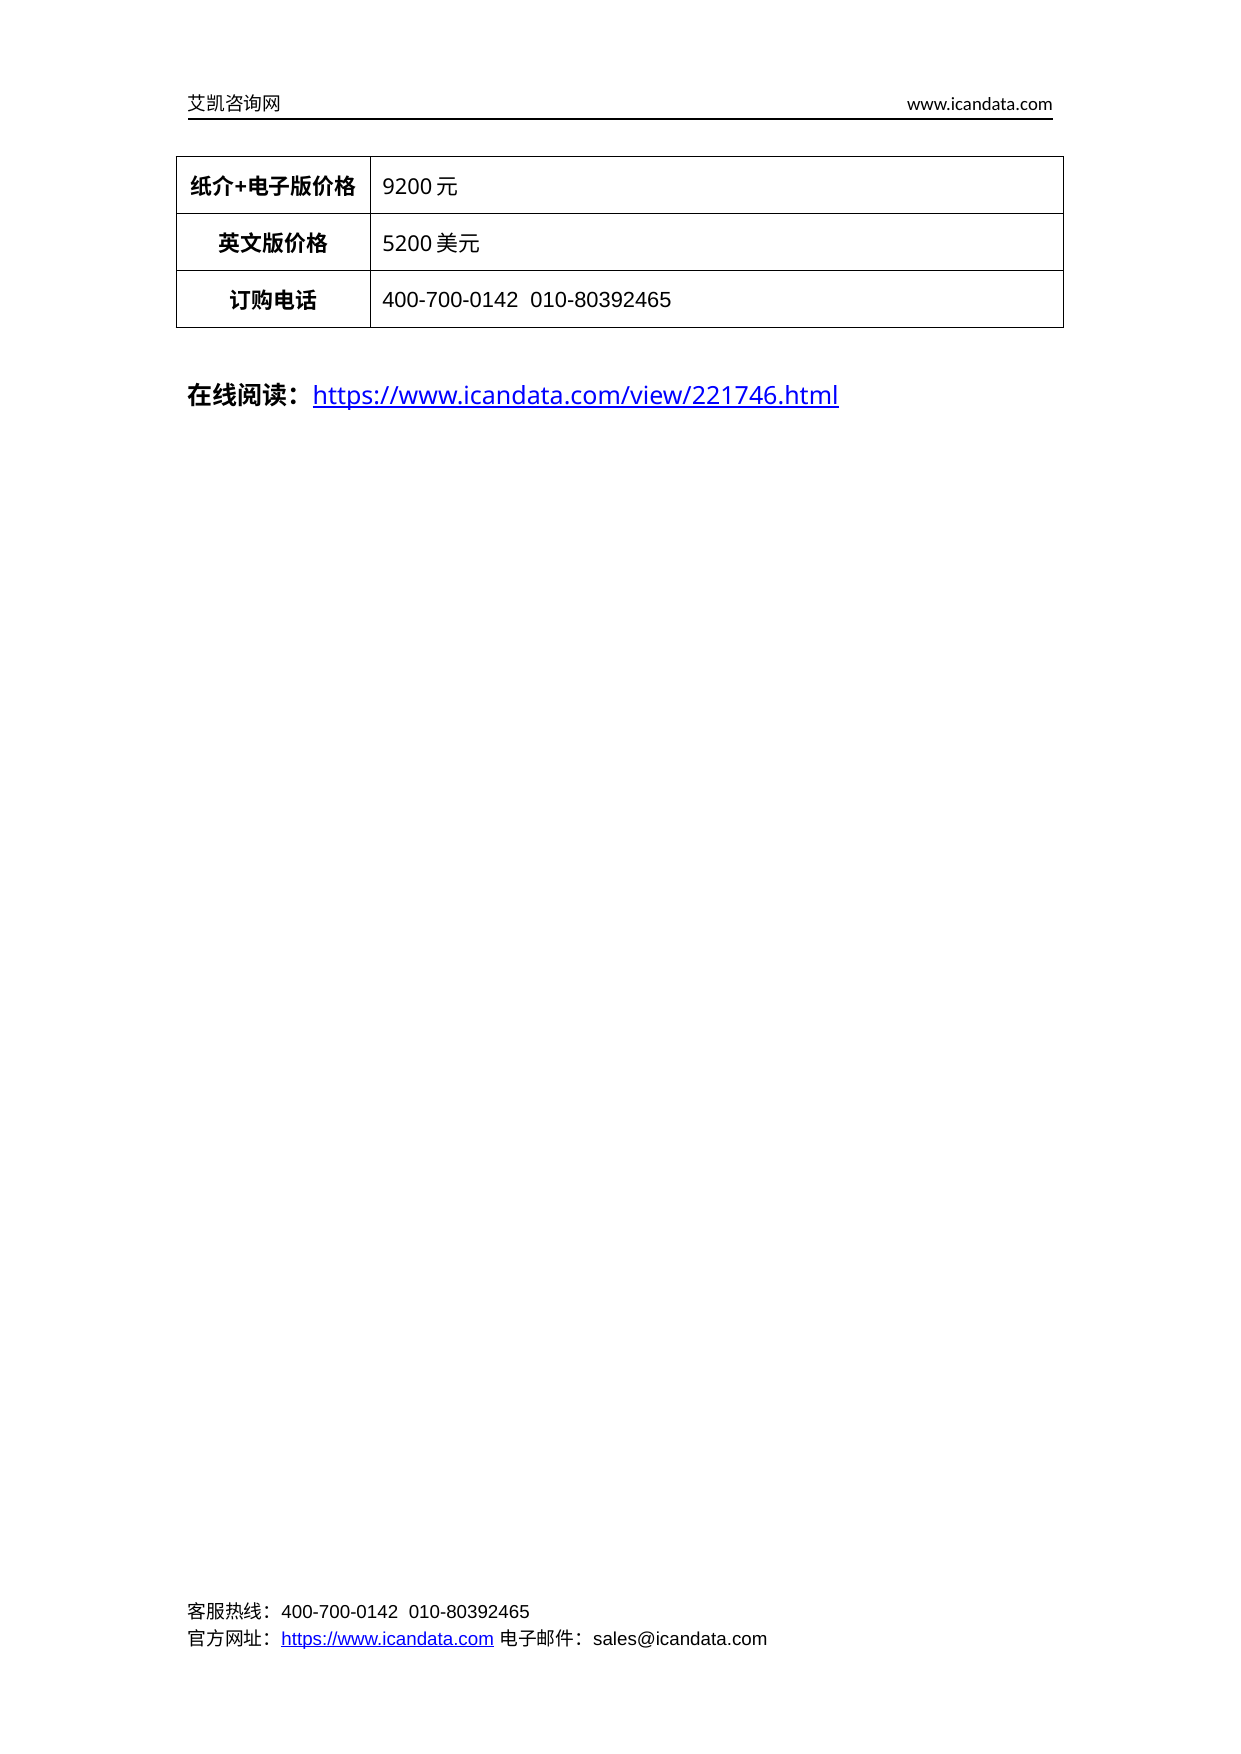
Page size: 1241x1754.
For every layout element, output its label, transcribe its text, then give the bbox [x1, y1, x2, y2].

table_cell 订购电话 [177, 271, 370, 327]
table_cell 纸介+电子版价格 [177, 157, 370, 213]
table_cell 英文版价格 [177, 214, 370, 270]
table_cell 9200元 [371, 157, 1063, 213]
table_cell 5200美元 [371, 214, 1063, 270]
table_cell 400-700-0142 010-80392465 [371, 271, 1063, 327]
text 在线阅读：https://www.icandata.com/view/221746.html [187, 361, 1053, 426]
